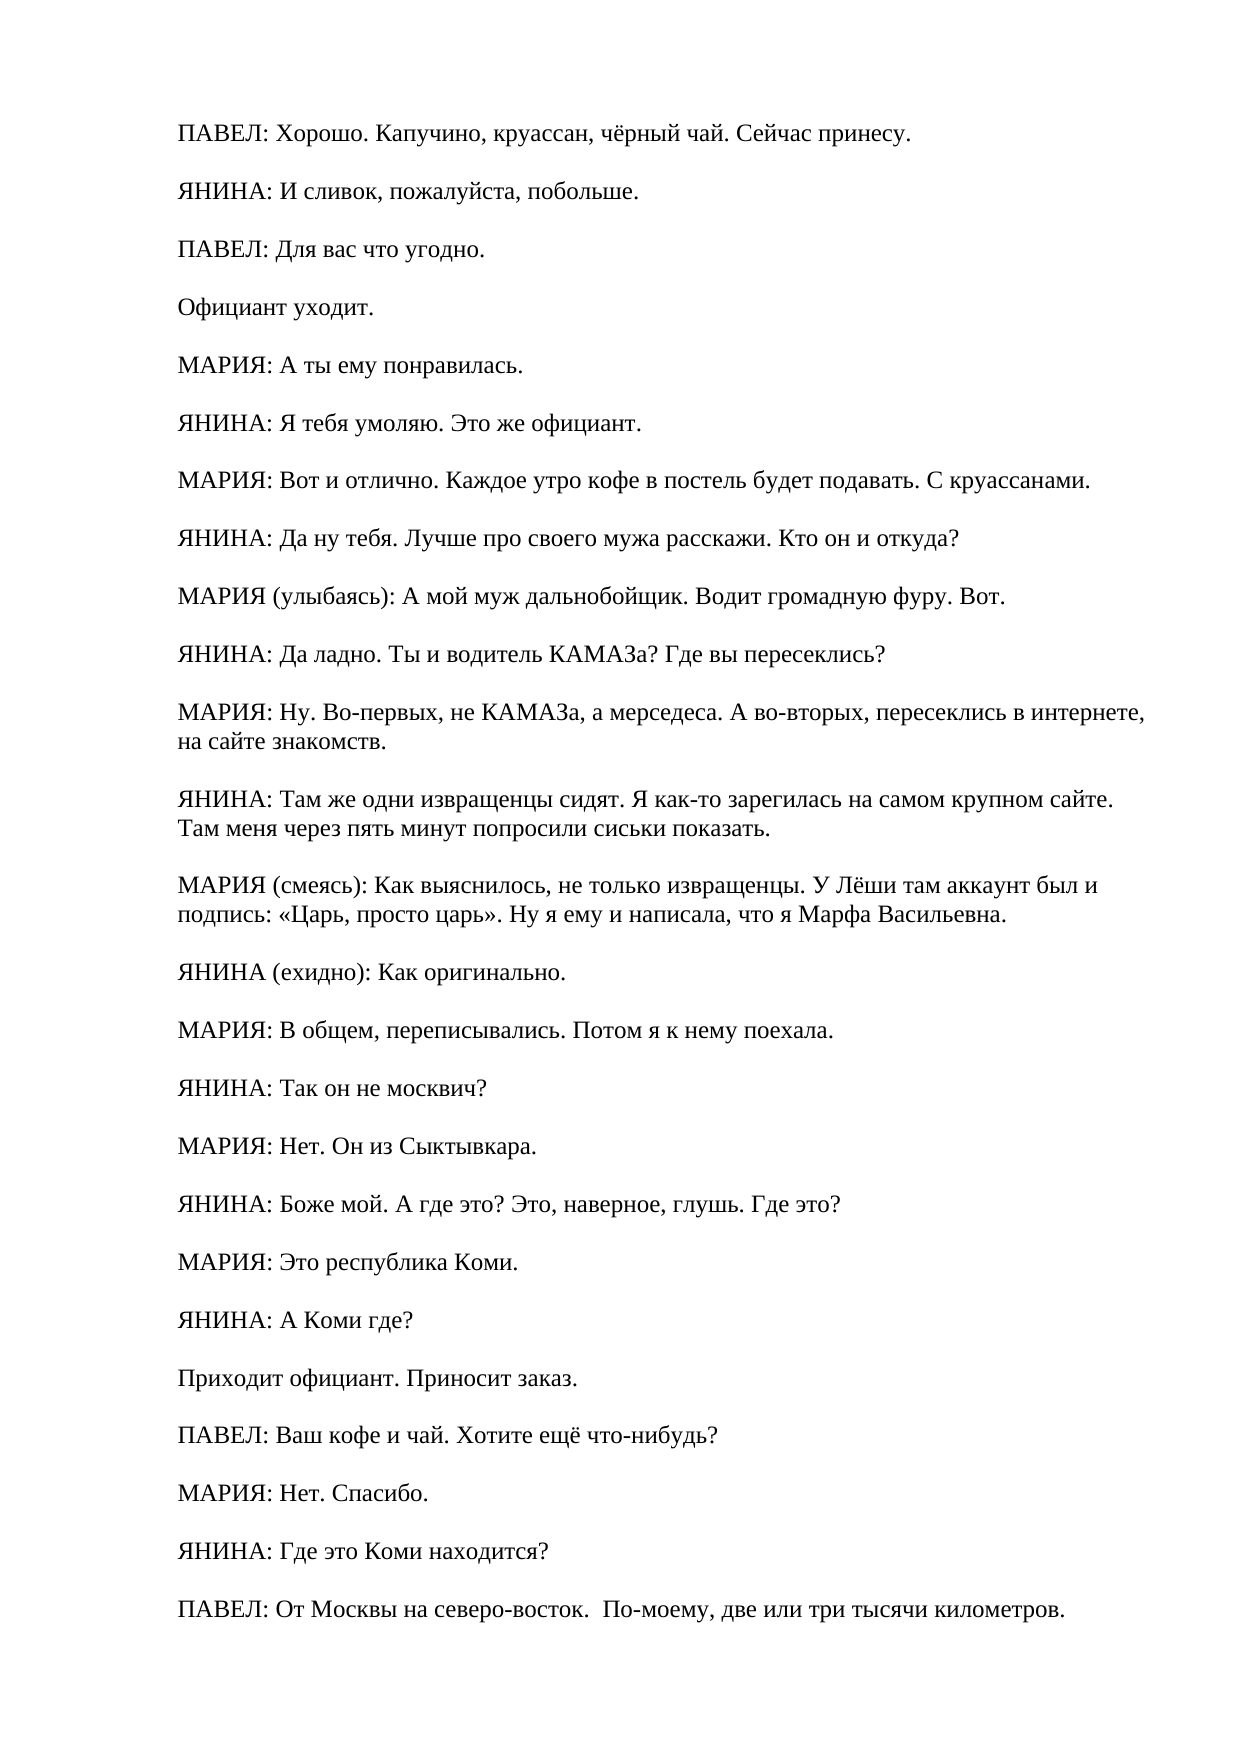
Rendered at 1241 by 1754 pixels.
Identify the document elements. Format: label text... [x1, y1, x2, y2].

text МАРИЯ (улыбаясь): А мой муж дальнобойщик. Водит громадную фуру. Вот. [177, 581, 1152, 610]
text ЯНИНА: Я тебя умоляю. Это же официант. [177, 408, 1152, 436]
text ПАВЕЛ: От Москвы на северо-восток. По-моему, две или три тысячи километров. [177, 1594, 1152, 1623]
text ЯНИНА: Где это Коми находится? [177, 1536, 1152, 1565]
text МАРИЯ: Вот и отлично. Каждое утро кофе в постель будет подавать. С круассанами. [177, 466, 1152, 494]
text ПАВЕЛ: Ваш кофе и чай. Хотите ещё что-нибудь? [177, 1421, 1152, 1449]
text МАРИЯ: Нет. Он из Сыктывкара. [177, 1131, 1152, 1160]
text ЯНИНА: Боже мой. А где это? Это, наверное, глушь. Где это? [177, 1189, 1152, 1218]
text МАРИЯ: Это республика Коми. [177, 1247, 1152, 1276]
text ПАВЕЛ: Хорошо. Капучино, круассан, чёрный чай. Сейчас принесу. [177, 118, 1152, 147]
text МАРИЯ: В общем, переписывались. Потом я к нему поехала. [177, 1015, 1152, 1044]
text ЯНИНА (ехидно): Как оригинально. [177, 957, 1152, 986]
text Официант уходит. [177, 292, 1152, 321]
text ЯНИНА: А Коми где? [177, 1305, 1152, 1333]
text ПАВЕЛ: Для вас что угодно. [177, 234, 1152, 263]
text ЯНИНА: Да ладно. Ты и водитель КАМАЗа? Где вы пересеклись? [177, 639, 1152, 668]
text ЯНИНА: Так он не москвич? [177, 1073, 1152, 1102]
text МАРИЯ: Ну. Во-первых, не КАМАЗа, а мерседеса. А во-вторых, пересеклись в интернете, на сайте знакомств. [177, 697, 1152, 755]
text ЯНИНА: И сливок, пожалуйста, побольше. [177, 176, 1152, 205]
text ЯНИНА: Да ну тебя. Лучше про своего мужа расскажи. Кто он и откуда? [177, 523, 1152, 552]
text МАРИЯ (смеясь): Как выяснилось, не только извращенцы. У Лёши там аккаунт был и подпись: «Царь, просто царь». Ну я ему и написала, что я Марфа Васильевна. [177, 871, 1152, 928]
text ЯНИНА: Там же одни извращенцы сидят. Я как-то зарегилась на самом крупном сайте. Там меня через пять минут попросили сиськи показать. [177, 784, 1152, 841]
text Приходит официант. Приносит заказ. [177, 1363, 1152, 1391]
text МАРИЯ: А ты ему понравилась. [177, 350, 1152, 378]
text МАРИЯ: Нет. Спасибо. [177, 1478, 1152, 1507]
